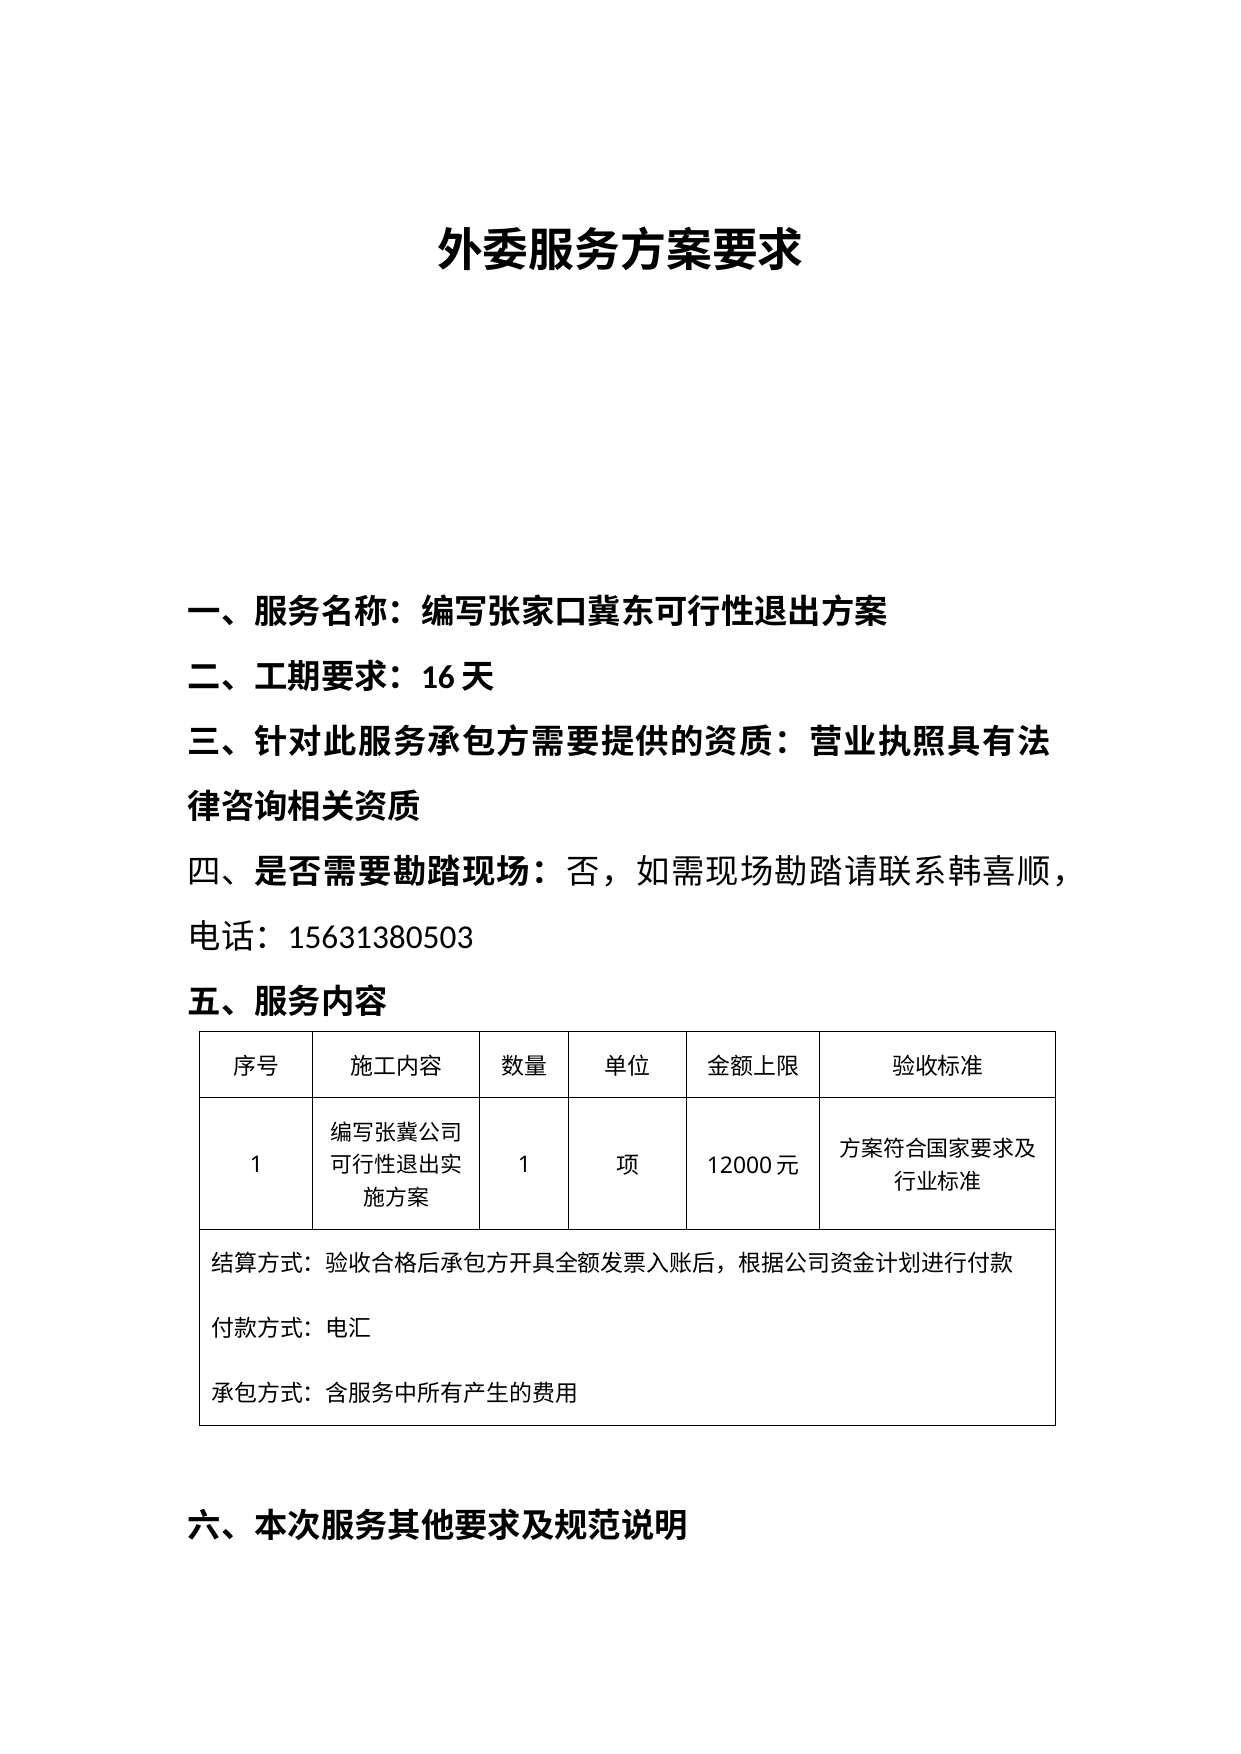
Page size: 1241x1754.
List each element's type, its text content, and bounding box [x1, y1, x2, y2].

table_header 施工内容 [313, 1032, 479, 1097]
table_cell 方案符合国家要求及行业标准 [820, 1098, 1055, 1228]
table_cell 编写张冀公司可行性退出实施方案 [313, 1098, 479, 1228]
table_cell 1 [480, 1098, 568, 1228]
table_cell 1 [200, 1098, 312, 1228]
table_cell 结算方式：验收合格后承包方开具全额发票入账后，根据公司资金计划进行付款 付款方式：电汇 承包方式：含服务中所有产生的费用 [200, 1230, 1055, 1424]
list 是否需要勘踏现场：否，如需现场勘踏请联系韩喜顺，电话：15631380503 [187, 836, 1053, 966]
table_cell 项 [569, 1098, 686, 1228]
table_header 单位 [569, 1032, 686, 1097]
table_header 金额上限 [687, 1032, 819, 1097]
table_header 数量 [480, 1032, 568, 1097]
subtitle 外委服务方案要求 [187, 197, 1053, 451]
list 服务名称：编写张家口冀东可行性退出方案 [187, 576, 1053, 641]
list 工期要求：16天 [187, 641, 1053, 706]
list 服务内容 [187, 966, 1053, 1031]
list 针对此服务承包方需要提供的资质：营业执照具有法律咨询相关资质 [187, 706, 1053, 836]
table_header 序号 [200, 1032, 312, 1097]
table_cell 12000元 [687, 1098, 819, 1228]
list 本次服务其他要求及规范说明 [187, 1491, 1053, 1556]
table_header 验收标准 [820, 1032, 1055, 1097]
